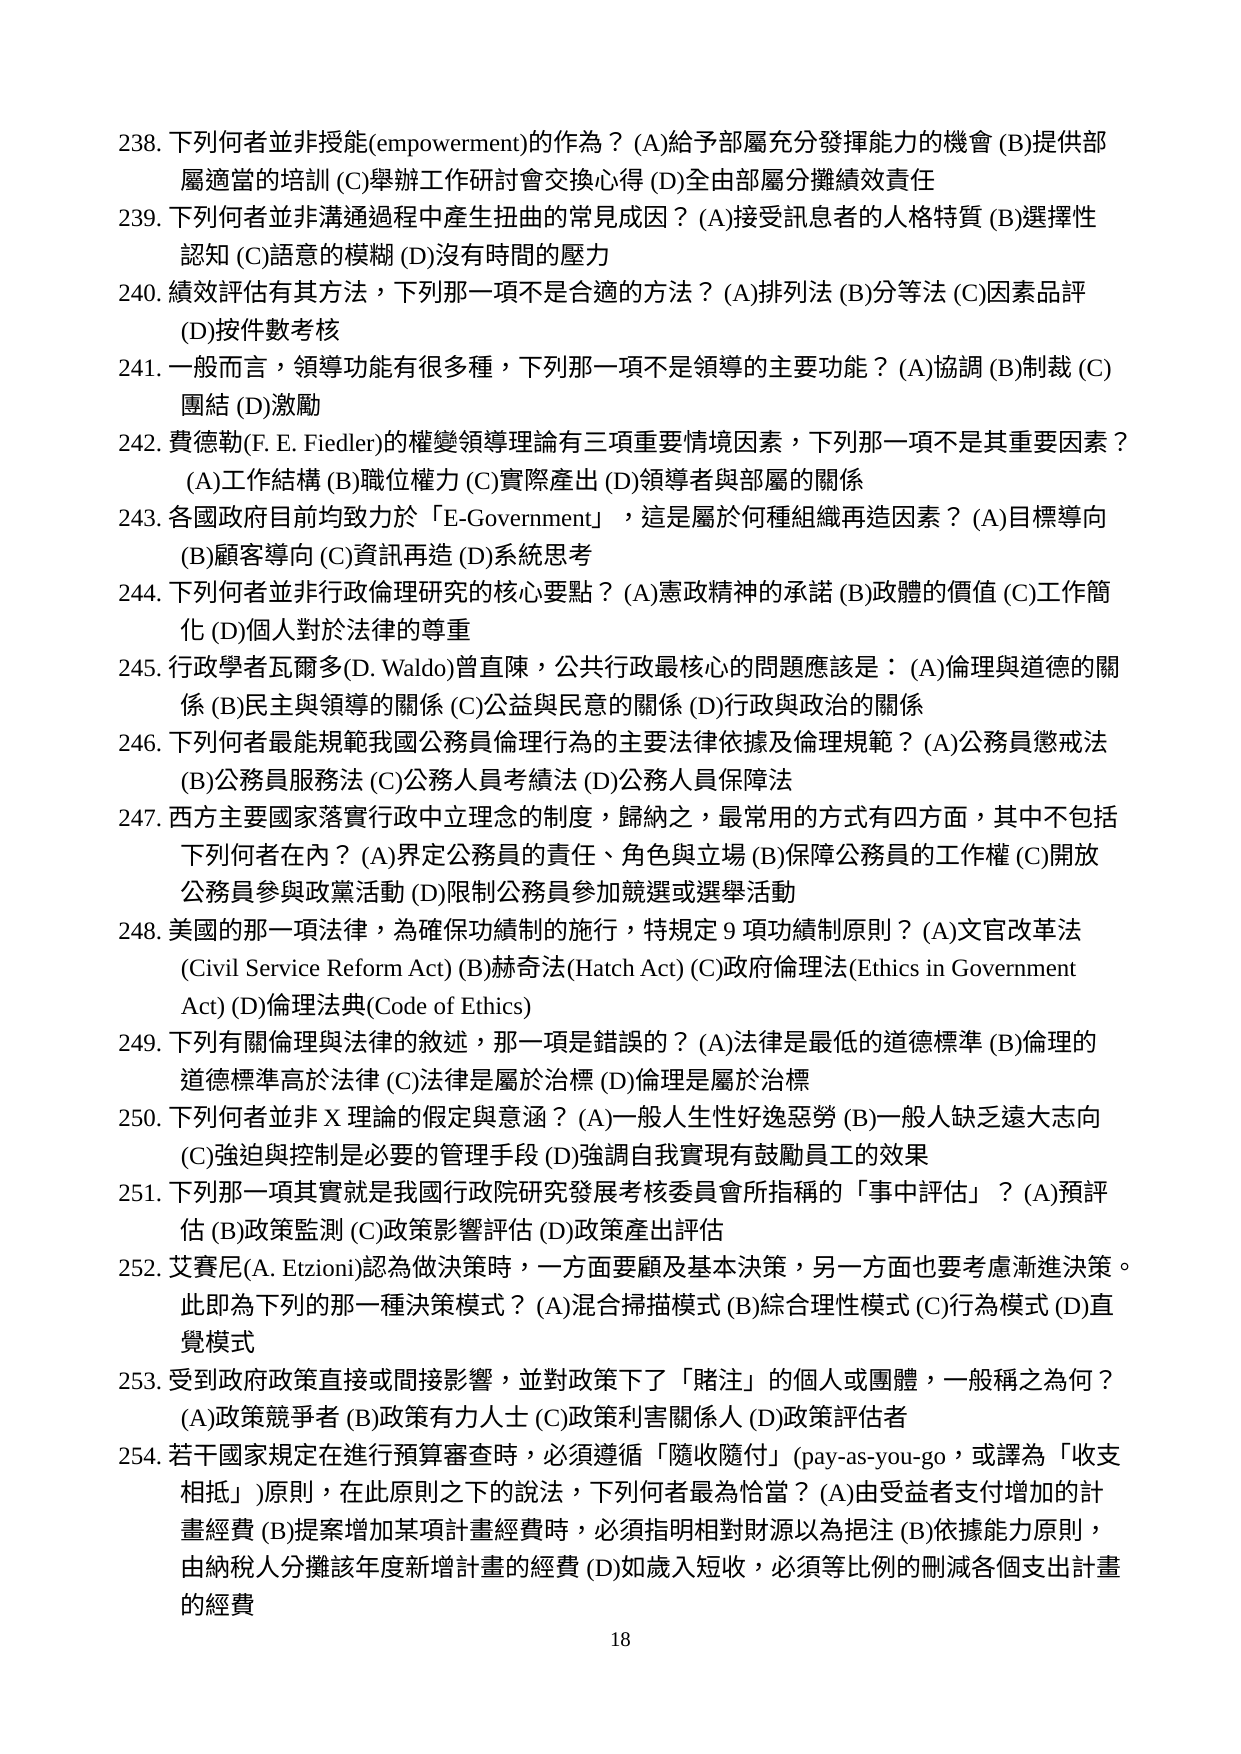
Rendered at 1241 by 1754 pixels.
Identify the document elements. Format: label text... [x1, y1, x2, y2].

text 241. 一般而言，領導功能有很多種，下列那一項不是領導的主要功能？ (A)協調 (B)制裁 (C)團結 (D)激勵 [118, 347, 1122, 422]
text 253. 受到政府政策直接或間接影響，並對政策下了「賭注」的個人或團體，一般稱之為何？ (A)政策競爭者 (B)政策有力人士 (C)政策利害關係人 (D)政策評估者 [118, 1360, 1122, 1435]
text 240. 績效評估有其方法，下列那一項不是合適的方法？ (A)排列法 (B)分等法 (C)因素品評 (D)按件數考核 [118, 272, 1122, 347]
text 238. 下列何者並非授能(empowerment)的作為？ (A)給予部屬充分發揮能力的機會 (B)提供部屬適當的培訓 (C)舉辦工作研討會交換心得 (D)全由部屬分攤績效責任 [118, 122, 1122, 197]
text 242. 費德勒(F. E. Fiedler)的權變領導理論有三項重要情境因素，下列那一項不是其重要因素？ (A)工作結構 (B)職位權力 (C)實際產出 (D)領導者與部屬的關係 [118, 422, 1122, 497]
text 244. 下列何者並非行政倫理研究的核心要點？ (A)憲政精神的承諾 (B)政體的價值 (C)工作簡化 (D)個人對於法律的尊重 [118, 572, 1122, 647]
text 249. 下列有關倫理與法律的敘述，那一項是錯誤的？ (A)法律是最低的道德標準 (B)倫理的道德標準高於法律 (C)法律是屬於治標 (D)倫理是屬於治標 [118, 1022, 1122, 1097]
text 246. 下列何者最能規範我國公務員倫理行為的主要法律依據及倫理規範？ (A)公務員懲戒法 (B)公務員服務法 (C)公務人員考績法 (D)公務人員保障法 [118, 722, 1122, 797]
text 248. 美國的那一項法律，為確保功績制的施行，特規定9 項功績制原則？ (A)文官改革法(Civil Service Reform Act) (B)赫奇法(Hatch Act) (C)政府倫理法(Ethics in Government Act) (D)倫理法典(Code of Ethics) [118, 910, 1122, 1022]
text 251. 下列那一項其實就是我國行政院研究發展考核委員會所指稱的「事中評估」？ (A)預評估 (B)政策監測 (C)政策影響評估 (D)政策產出評估 [118, 1172, 1122, 1247]
text 254. 若干國家規定在進行預算審查時，必須遵循「隨收隨付」(pay-as-you-go，或譯為「收支相抵」)原則，在此原則之下的說法，下列何者最為恰當？ (A)由受益者支付增加的計畫經費 (B)提案增加某項計畫經費時，必須指明相對財源以為挹注 (B)依據能力原則，由納稅人分攤該年度新增計畫的經費 (D)如歲入短收，必須等比例的刪減各個支出計畫的經費 [118, 1435, 1122, 1622]
text 250. 下列何者並非X 理論的假定與意涵？ (A)一般人生性好逸惡勞 (B)一般人缺乏遠大志向 (C)強迫與控制是必要的管理手段 (D)強調自我實現有鼓勵員工的效果 [118, 1097, 1122, 1172]
text 245. 行政學者瓦爾多(D. Waldo)曾直陳，公共行政最核心的問題應該是： (A)倫理與道德的關係 (B)民主與領導的關係 (C)公益與民意的關係 (D)行政與政治的關係 [118, 647, 1122, 722]
text 252. 艾賽尼(A. Etzioni)認為做決策時，一方面要顧及基本決策，另一方面也要考慮漸進決策。此即為下列的那一種決策模式？ (A)混合掃描模式 (B)綜合理性模式 (C)行為模式 (D)直覺模式 [118, 1247, 1122, 1360]
text 243. 各國政府目前均致力於「E-Government」，這是屬於何種組織再造因素？ (A)目標導向 (B)顧客導向 (C)資訊再造 (D)系統思考 [118, 497, 1122, 572]
text 239. 下列何者並非溝通過程中產生扭曲的常見成因？ (A)接受訊息者的人格特質 (B)選擇性認知 (C)語意的模糊 (D)沒有時間的壓力 [118, 197, 1122, 272]
text 247. 西方主要國家落實行政中立理念的制度，歸納之，最常用的方式有四方面，其中不包括下列何者在內？ (A)界定公務員的責任、角色與立場 (B)保障公務員的工作權 (C)開放公務員參與政黨活動 (D)限制公務員參加競選或選舉活動 [118, 797, 1122, 910]
